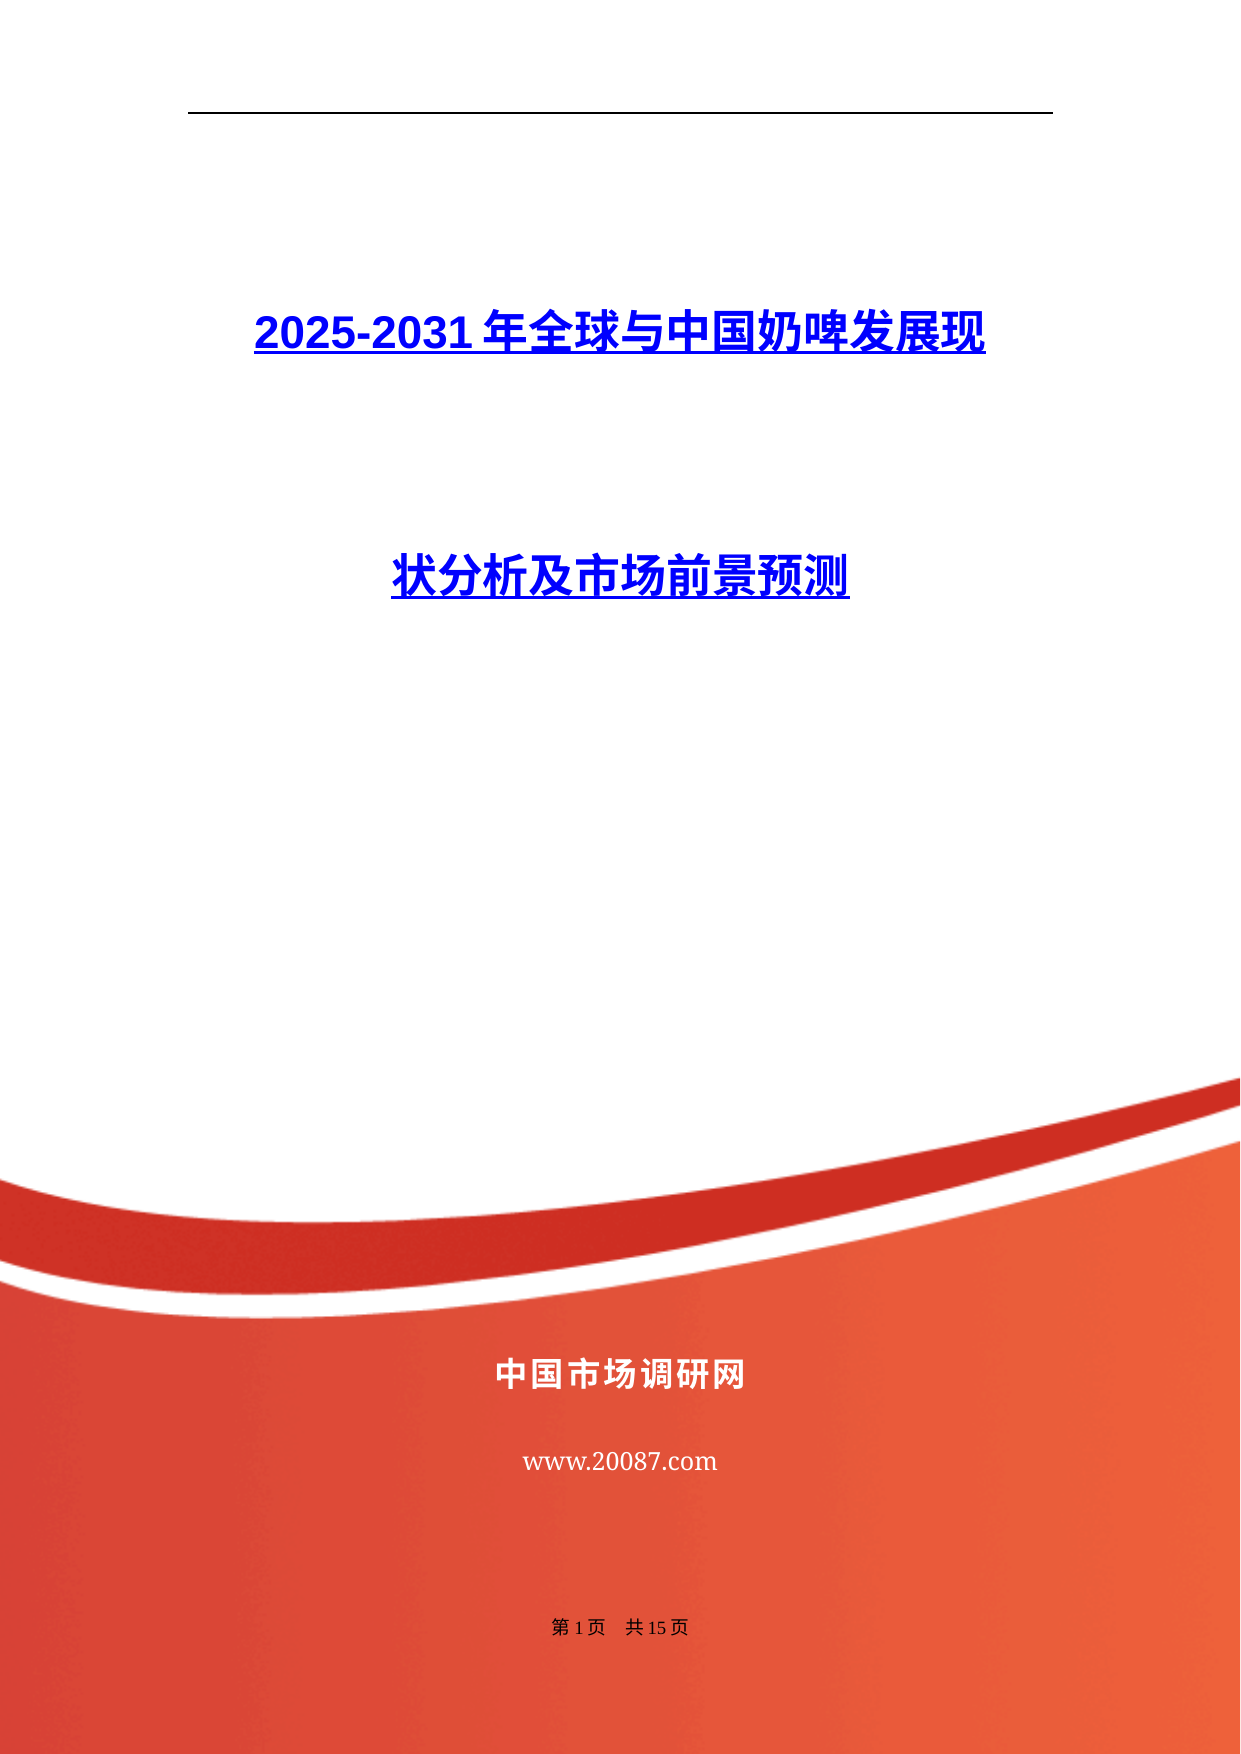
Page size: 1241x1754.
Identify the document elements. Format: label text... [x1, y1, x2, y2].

subtitle 中国市场调研网 [187, 1339, 1053, 1404]
table_header 2025-2031年全球与中国奶啤发展现状分析及市场前景预测 [188, 207, 1053, 773]
text www.20087.com [187, 1428, 1053, 1493]
picture [0, 1006, 1241, 1754]
